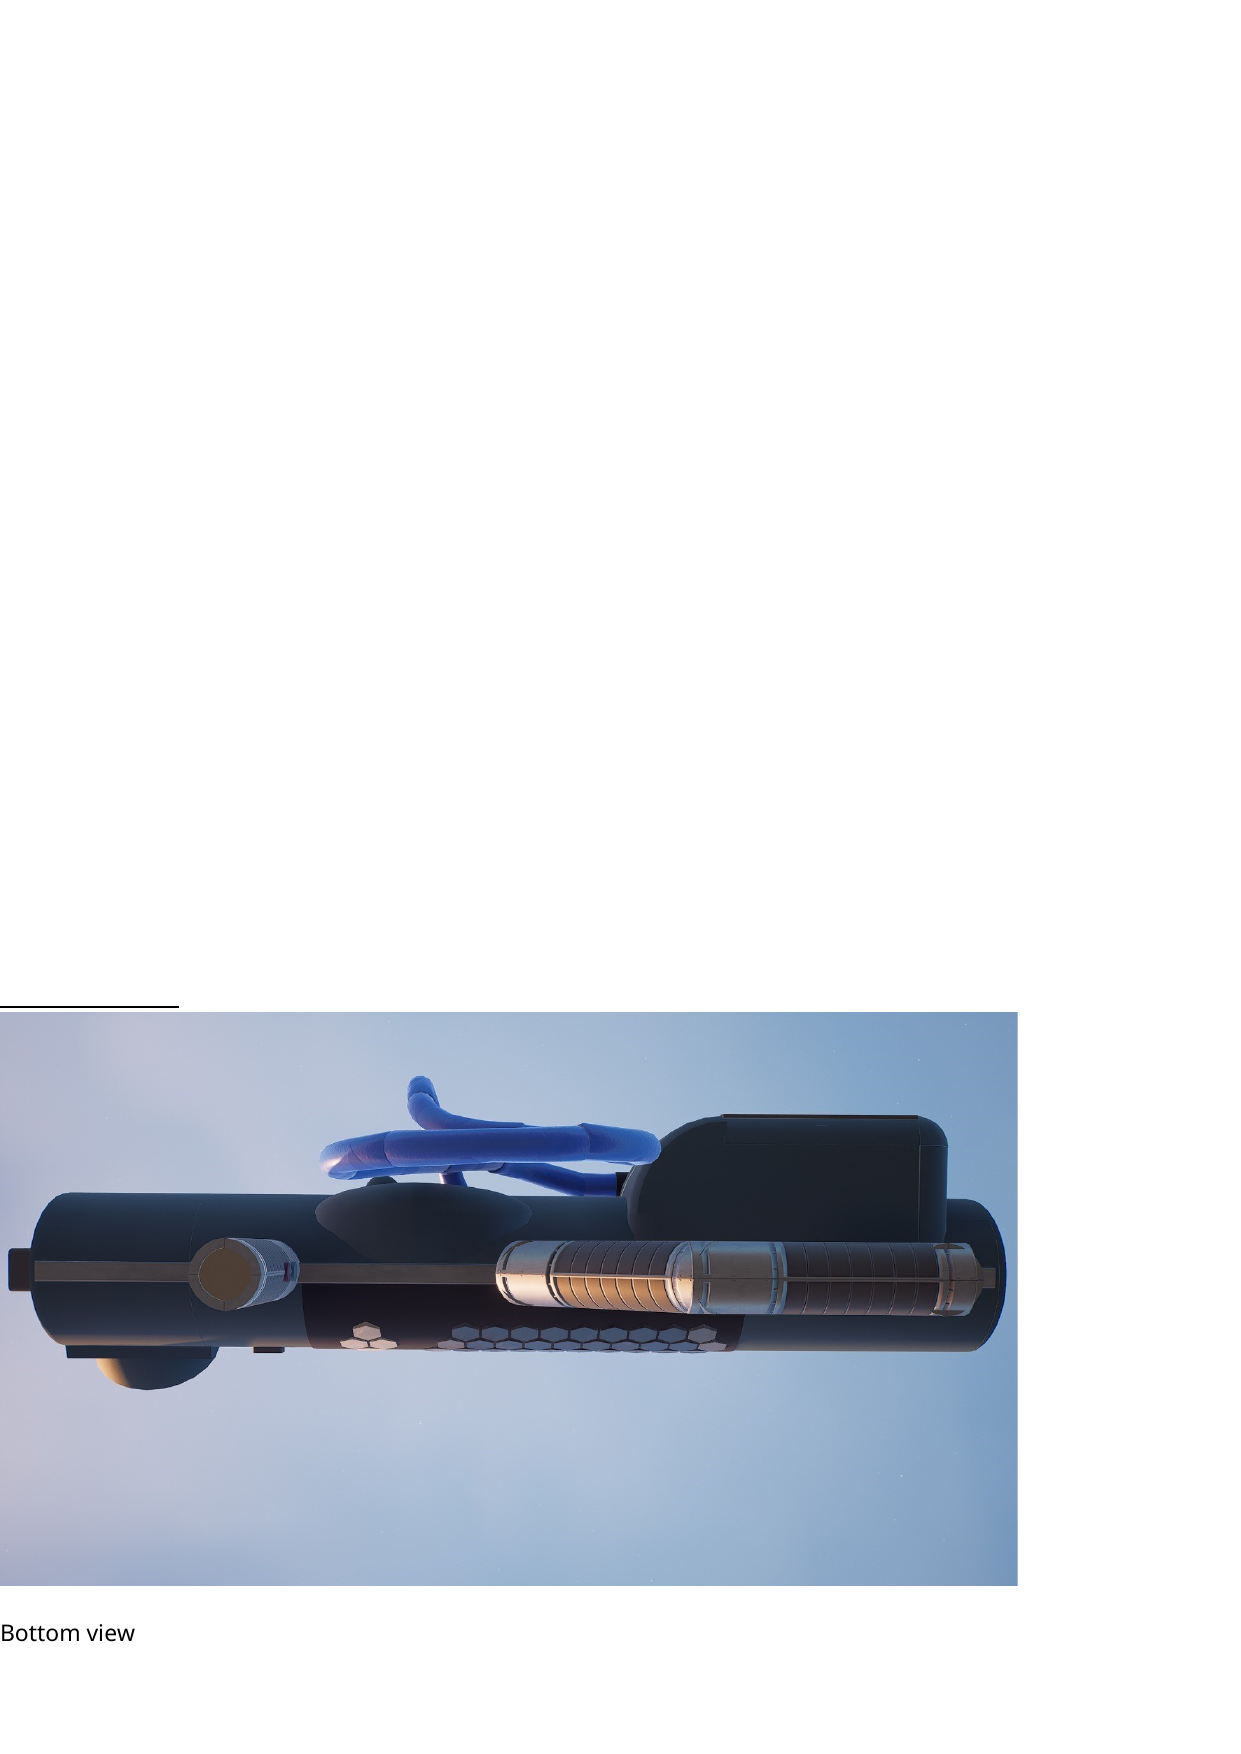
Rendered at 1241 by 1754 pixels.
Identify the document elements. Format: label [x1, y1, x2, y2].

picture [0, 1012, 1018, 1586]
